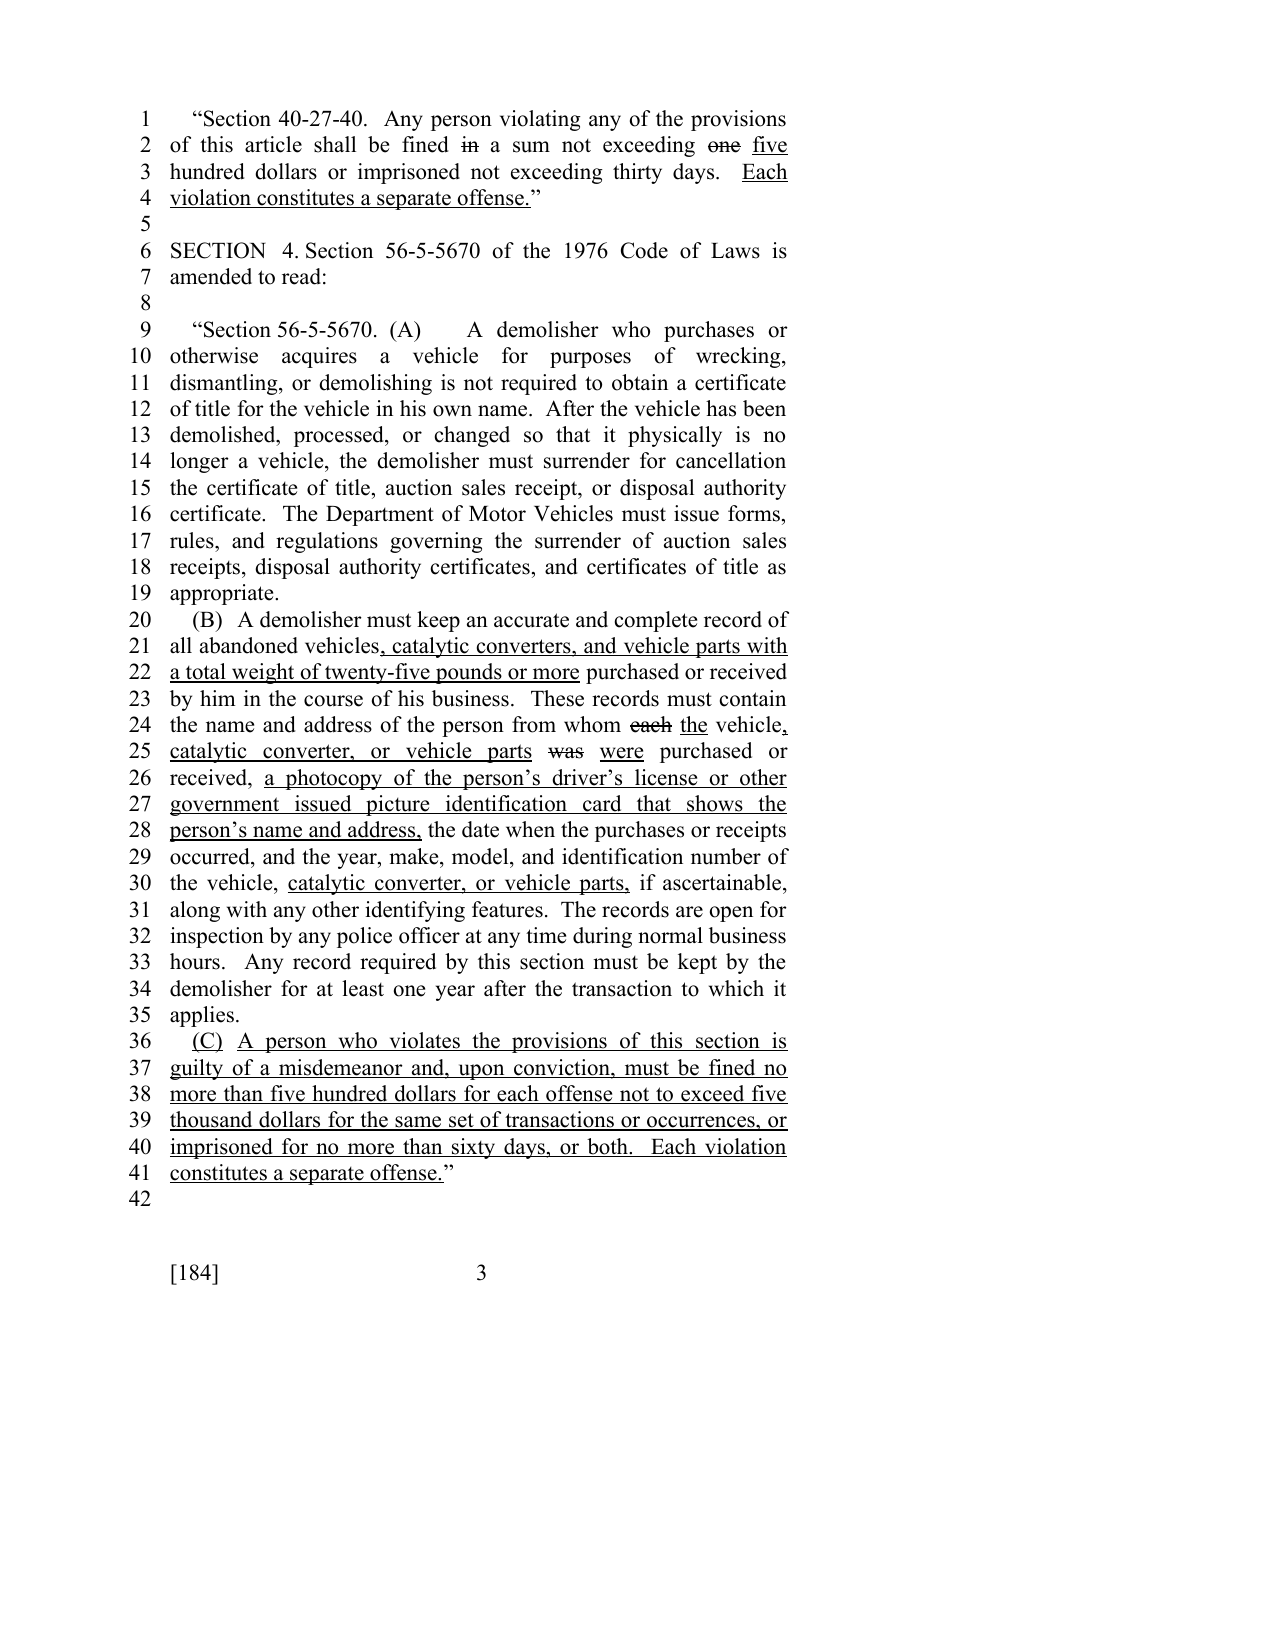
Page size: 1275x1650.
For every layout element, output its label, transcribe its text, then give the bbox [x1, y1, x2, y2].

text “Section 40-27-40. Any person violating any of the provisions of this article shall be fined in a sum not exceeding one five hundred dollars or imprisoned not exceeding thirty days. Each violation constitutes a separate offense.” [169, 105, 787, 210]
text SECTION 4. Section 56-5-5670 of the 1976 Code of Laws is amended to read: [169, 237, 787, 289]
text (B) A demolisher must keep an accurate and complete record of all abandoned vehicles, catalytic converters, and vehicle parts with a total weight of twenty-five pounds or more purchased or received by him in the course of his business. These records must contain the name and address of the person from whom each the vehicle, catalytic converter, or vehicle parts was were purchased or received, a photocopy of the person’s driver’s license or other government issued picture identification card that shows the person’s name and address, the date when the purchases or receipts occurred, and the year, make, model, and identification number of the vehicle, catalytic converter, or vehicle parts, if ascertainable, along with any other identifying features. The records are open for inspection by any police officer at any time during normal business hours. Any record required by this section must be kept by the demolisher for at least one year after the transaction to which it applies. [169, 814, 787, 1027]
text “Section 56-5-5670. (A) A demolisher who purchases or otherwise acquires a vehicle for purposes of wrecking, dismantling, or demolishing is not required to obtain a certificate of title for the vehicle in his own name. After the vehicle has been demolished, processed, or changed so that it physically is no longer a vehicle, the demolisher must surrender for cancellation the certificate of title, auction sales receipt, or disposal authority certificate. The Department of Motor Vehicles must issue forms, rules, and regulations governing the surrender of auction sales receipts, disposal authority certificates, and certificates of title as appropriate. [169, 316, 787, 606]
text (B) A demolisher must keep an accurate and complete record of all abandoned vehicles, catalytic converters, and vehicle parts with a total weight of twenty-five pounds or more purchased or received by him in the course of his business. These records must contain the name and address of the person from whom each the vehicle, catalytic converter, or vehicle parts was were purchased or received, a photocopy of the person’s driver’s license or other government issued picture identification card that shows the person’s name and address, the date when the purchases or receipts occurred, and the year, make, model, and identification number of the vehicle, catalytic converter, or vehicle parts, if ascertainable, along with any other identifying features. The records are open for inspection by any police officer at any time during normal business hours. Any record required by this section must be kept by the demolisher for at least one year after the transaction to which it applies. [169, 606, 787, 813]
text (C) A person who violates the provisions of this section is guilty of a misdemeanor and, upon conviction, must be fined no more than five hundred dollars for each offense not to exceed five thousand dollars for the same set of transactions or occurrences, or imprisoned for no more than sixty days, or both. Each violation constitutes a separate offense.” [169, 1027, 787, 1077]
